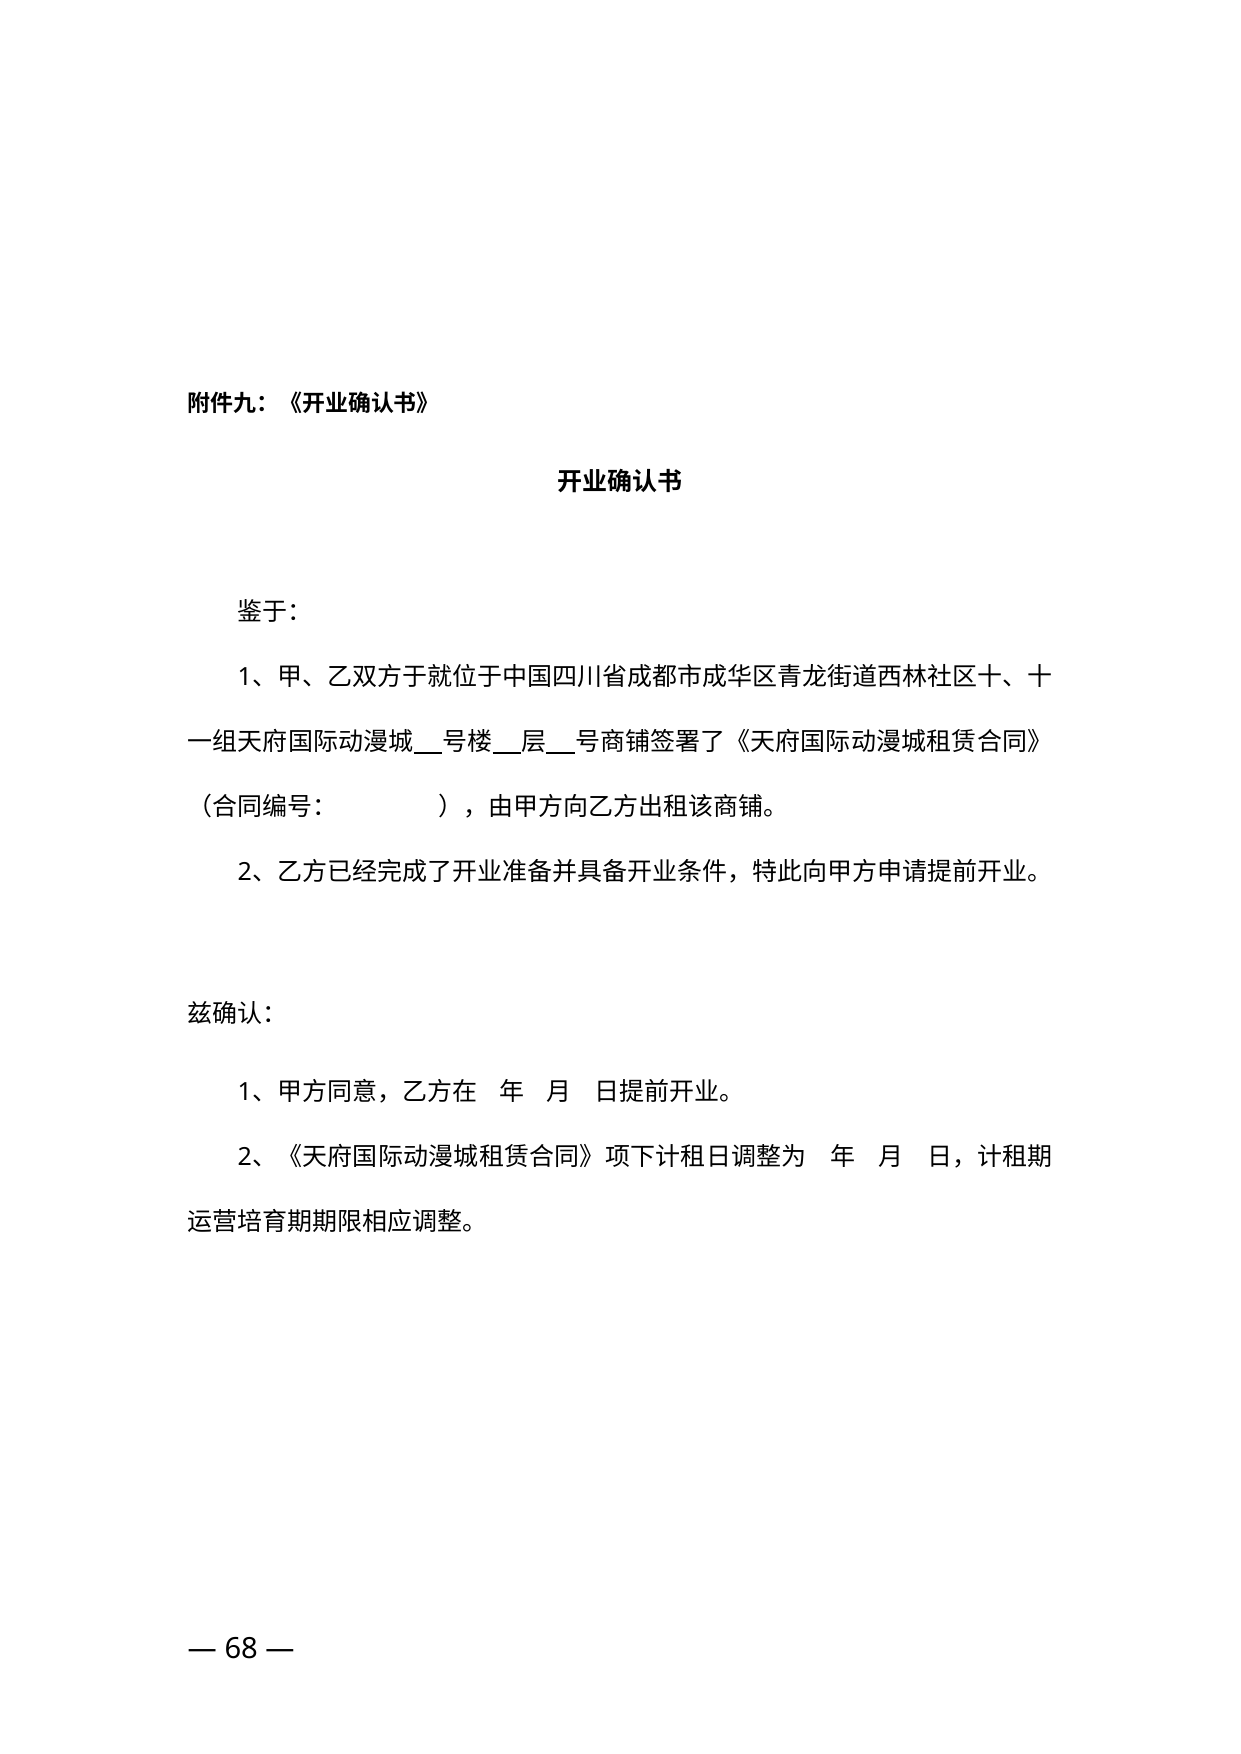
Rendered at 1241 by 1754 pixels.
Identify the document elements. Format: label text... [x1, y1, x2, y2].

text 鉴于： [187, 577, 1053, 642]
text 1、甲方同意，乙方在 年 月 日提前开业。 [187, 1057, 1053, 1122]
text 2、乙方已经完成了开业准备并具备开业条件，特此向甲方申请提前开业。 [187, 837, 1053, 902]
text 兹确认： [187, 979, 1053, 1044]
text 1、甲、乙双方于就位于中国四川省成都市成华区青龙街道西林社区十、十一组天府国际动漫城 号楼 层 号商铺签署了《天府国际动漫城租赁合同》（合同编号： ），由甲方向乙方出租该商铺。 [187, 642, 1053, 837]
text 2、《天府国际动漫城租赁合同》项下计租日调整为 年 月 日，计租期、运营培育期期限相应调整。 [187, 1122, 1053, 1252]
text 附件九：《开业确认书》 [187, 369, 1053, 434]
text 开业确认书 [187, 447, 1053, 512]
